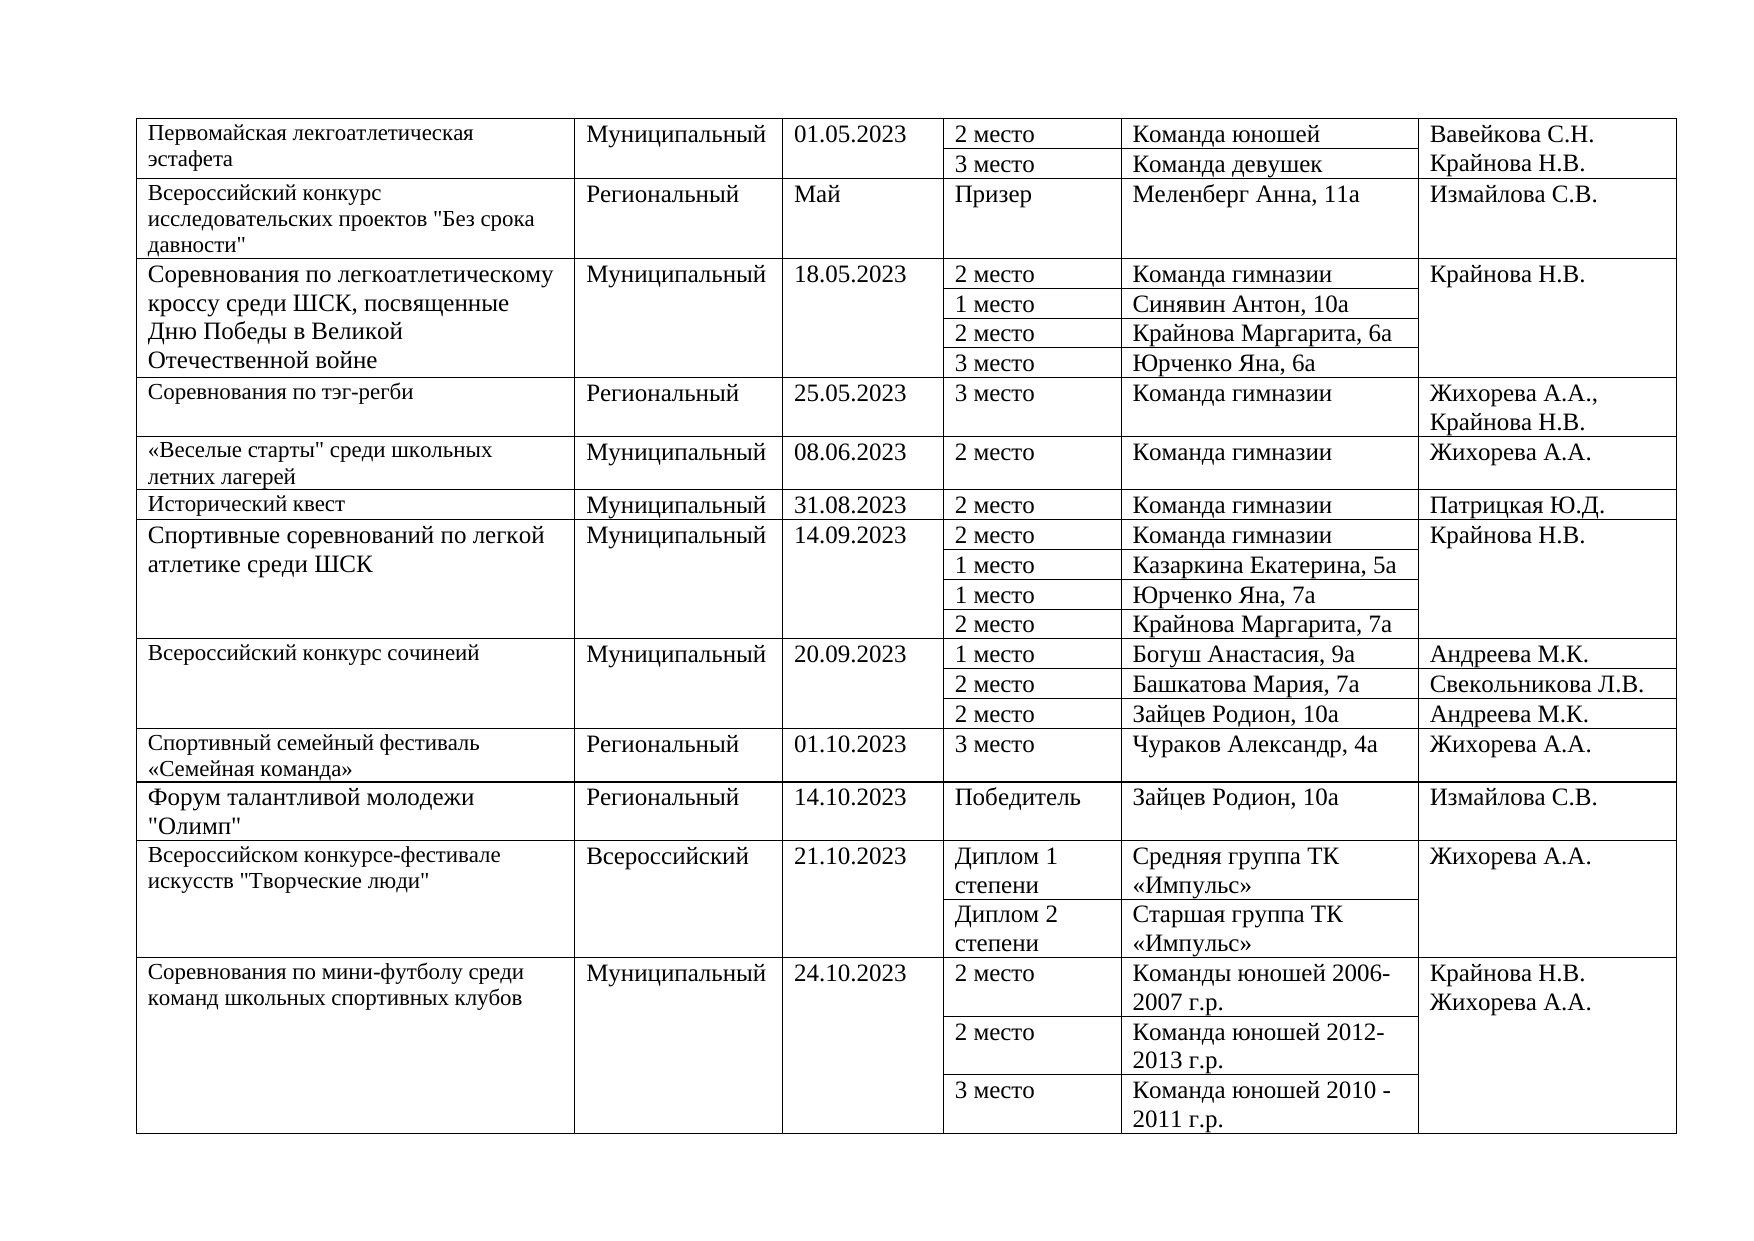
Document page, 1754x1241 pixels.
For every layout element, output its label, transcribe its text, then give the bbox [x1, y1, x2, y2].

table_cell Казаркина Екатерина, 5а [1122, 550, 1418, 579]
table_cell Диплом 2 степени [944, 900, 1121, 957]
table_cell 2 место [944, 490, 1121, 519]
table_cell 2 место [944, 319, 1121, 347]
table_cell Региональный [575, 783, 782, 840]
table_cell Команда гимназии [1122, 259, 1418, 288]
table_cell 18.05.2023 [783, 259, 943, 377]
table_cell Спортивные соревнований по легкой атлетике среди ШСК [137, 520, 574, 638]
table_cell Призер [944, 179, 1121, 258]
table_cell Всероссийский конкурс исследовательских проектов "Без срока давности" [137, 179, 574, 258]
table_cell 2 место [944, 610, 1121, 638]
table_cell Крайнова Н.В. [1419, 259, 1676, 377]
table_cell 2 место [944, 669, 1121, 698]
table_cell Измайлова С.В. [1419, 179, 1676, 258]
table_cell 2 место [944, 437, 1121, 489]
table_cell Всероссийский конкурс сочинеий [137, 639, 574, 728]
table_cell 20.09.2023 [783, 639, 943, 728]
table_cell Андреева М.К. [1419, 639, 1676, 668]
table_cell Форум талантливой молодежи "Олимп" [137, 783, 574, 840]
table_cell 3 место [944, 149, 1121, 178]
table_cell Первомайская лекгоатлетическая эстафета [137, 119, 574, 178]
table_cell 2 место [944, 520, 1121, 549]
table_cell 2 место [944, 699, 1121, 728]
table_cell 01.05.2023 [783, 119, 943, 178]
table_cell Команды юношей 2006-2007 г.р. [1122, 958, 1418, 1016]
table_cell Муниципальный [575, 119, 782, 178]
table_cell 3 место [944, 729, 1121, 781]
table_cell Башкатова Мария, 7а [1122, 669, 1418, 698]
table_cell Диплом 1 степени [944, 841, 1121, 898]
table_cell 3 место [944, 1075, 1121, 1133]
table_cell Муниципальный [575, 437, 782, 489]
table_cell Чураков Александр, 4а [1122, 729, 1418, 781]
table_cell Средняя группа ТК «Импульс» [1122, 841, 1418, 898]
table_cell Команда юношей 2010 - 2011 г.р. [1122, 1075, 1418, 1133]
table_cell Команда юношей [1122, 119, 1418, 148]
table_cell Всероссийский [575, 841, 782, 957]
table_cell Победитель [944, 783, 1121, 840]
table_cell Свекольникова Л.В. [1419, 669, 1676, 698]
table_cell Муниципальный [575, 490, 782, 519]
table_cell Юрченко Яна, 6а [1122, 348, 1418, 377]
table_cell Команда юношей 2012-2013 г.р. [1122, 1017, 1418, 1074]
table_cell Соревнования по мини-футболу среди команд школьных спортивных клубов [137, 958, 574, 1133]
table_cell 1 место [944, 580, 1121, 608]
table_cell Исторический квест [137, 490, 574, 519]
table_cell 01.10.2023 [783, 729, 943, 781]
table_cell Команда девушек [1122, 149, 1418, 178]
table_cell «Веселые старты" среди школьных летних лагерей [137, 437, 574, 489]
table_cell Богуш Анастасия, 9а [1122, 639, 1418, 668]
table_cell Муниципальный [575, 958, 782, 1133]
table_cell Старшая группа ТК «Импульс» [1122, 900, 1418, 957]
table_cell 25.05.2023 [783, 378, 943, 436]
table_cell Жихорева А.А. [1419, 841, 1676, 957]
table_cell Андреева М.К. [1419, 699, 1676, 728]
table_cell 14.10.2023 [783, 783, 943, 840]
table_cell Команда гимназии [1122, 490, 1418, 519]
table_cell Крайнова Маргарита, 6а [1122, 319, 1418, 347]
table_cell Крайнова Н.В. Жихорева А.А. [1419, 958, 1676, 1133]
table_cell Юрченко Яна, 7а [1122, 580, 1418, 608]
table_cell 08.06.2023 [783, 437, 943, 489]
table_cell Зайцев Родион, 10а [1122, 783, 1418, 840]
table_cell Меленберг Анна, 11а [1122, 179, 1418, 258]
table_cell 1 место [944, 289, 1121, 317]
table_cell Жихорева А.А. [1419, 437, 1676, 489]
table_cell 24.10.2023 [783, 958, 943, 1133]
table_cell Соревнования по легкоатлетическому кроссу среди ШСК, посвященные Дню Победы в Великой Отечественной войне [137, 259, 574, 377]
table_cell Региональный [575, 378, 782, 436]
table_cell 1 место [944, 550, 1121, 579]
table_cell Муниципальный [575, 639, 782, 728]
table_cell Крайнова Н.В. [1419, 520, 1676, 638]
table_cell 1 место [944, 639, 1121, 668]
table_cell Синявин Антон, 10а [1122, 289, 1418, 317]
table_cell Муниципальный [575, 259, 782, 377]
table_cell Команда гимназии [1122, 520, 1418, 549]
table_cell Региональный [575, 729, 782, 781]
table_cell Региональный [575, 179, 782, 258]
table_cell 14.09.2023 [783, 520, 943, 638]
table_cell 21.10.2023 [783, 841, 943, 957]
table_cell Зайцев Родион, 10а [1122, 699, 1418, 728]
table_cell Вавейкова С.Н. Крайнова Н.В. [1419, 119, 1676, 178]
table_cell Крайнова Маргарита, 7а [1122, 610, 1418, 638]
table_cell 31.08.2023 [783, 490, 943, 519]
table_cell 2 место [944, 119, 1121, 148]
table_cell 2 место [944, 1017, 1121, 1074]
table_cell Команда гимназии [1122, 437, 1418, 489]
table_cell Всероссийском конкурсе-фестивале искусств "Творческие люди" [137, 841, 574, 957]
table_cell Соревнования по тэг-регби [137, 378, 574, 436]
table_cell 2 место [944, 958, 1121, 1016]
table_cell Патрицкая Ю.Д. [1419, 490, 1676, 519]
table_cell Жихорева А.А., Крайнова Н.В. [1419, 378, 1676, 436]
table_cell 3 место [944, 348, 1121, 377]
table_cell Муниципальный [575, 520, 782, 638]
table_cell 3 место [944, 378, 1121, 436]
table_cell Спортивный семейный фестиваль «Семейная команда» [137, 729, 574, 781]
table_cell Жихорева А.А. [1419, 729, 1676, 781]
table_cell Май [783, 179, 943, 258]
table_cell Измайлова С.В. [1419, 783, 1676, 840]
table_cell 2 место [944, 259, 1121, 288]
table_cell Команда гимназии [1122, 378, 1418, 436]
